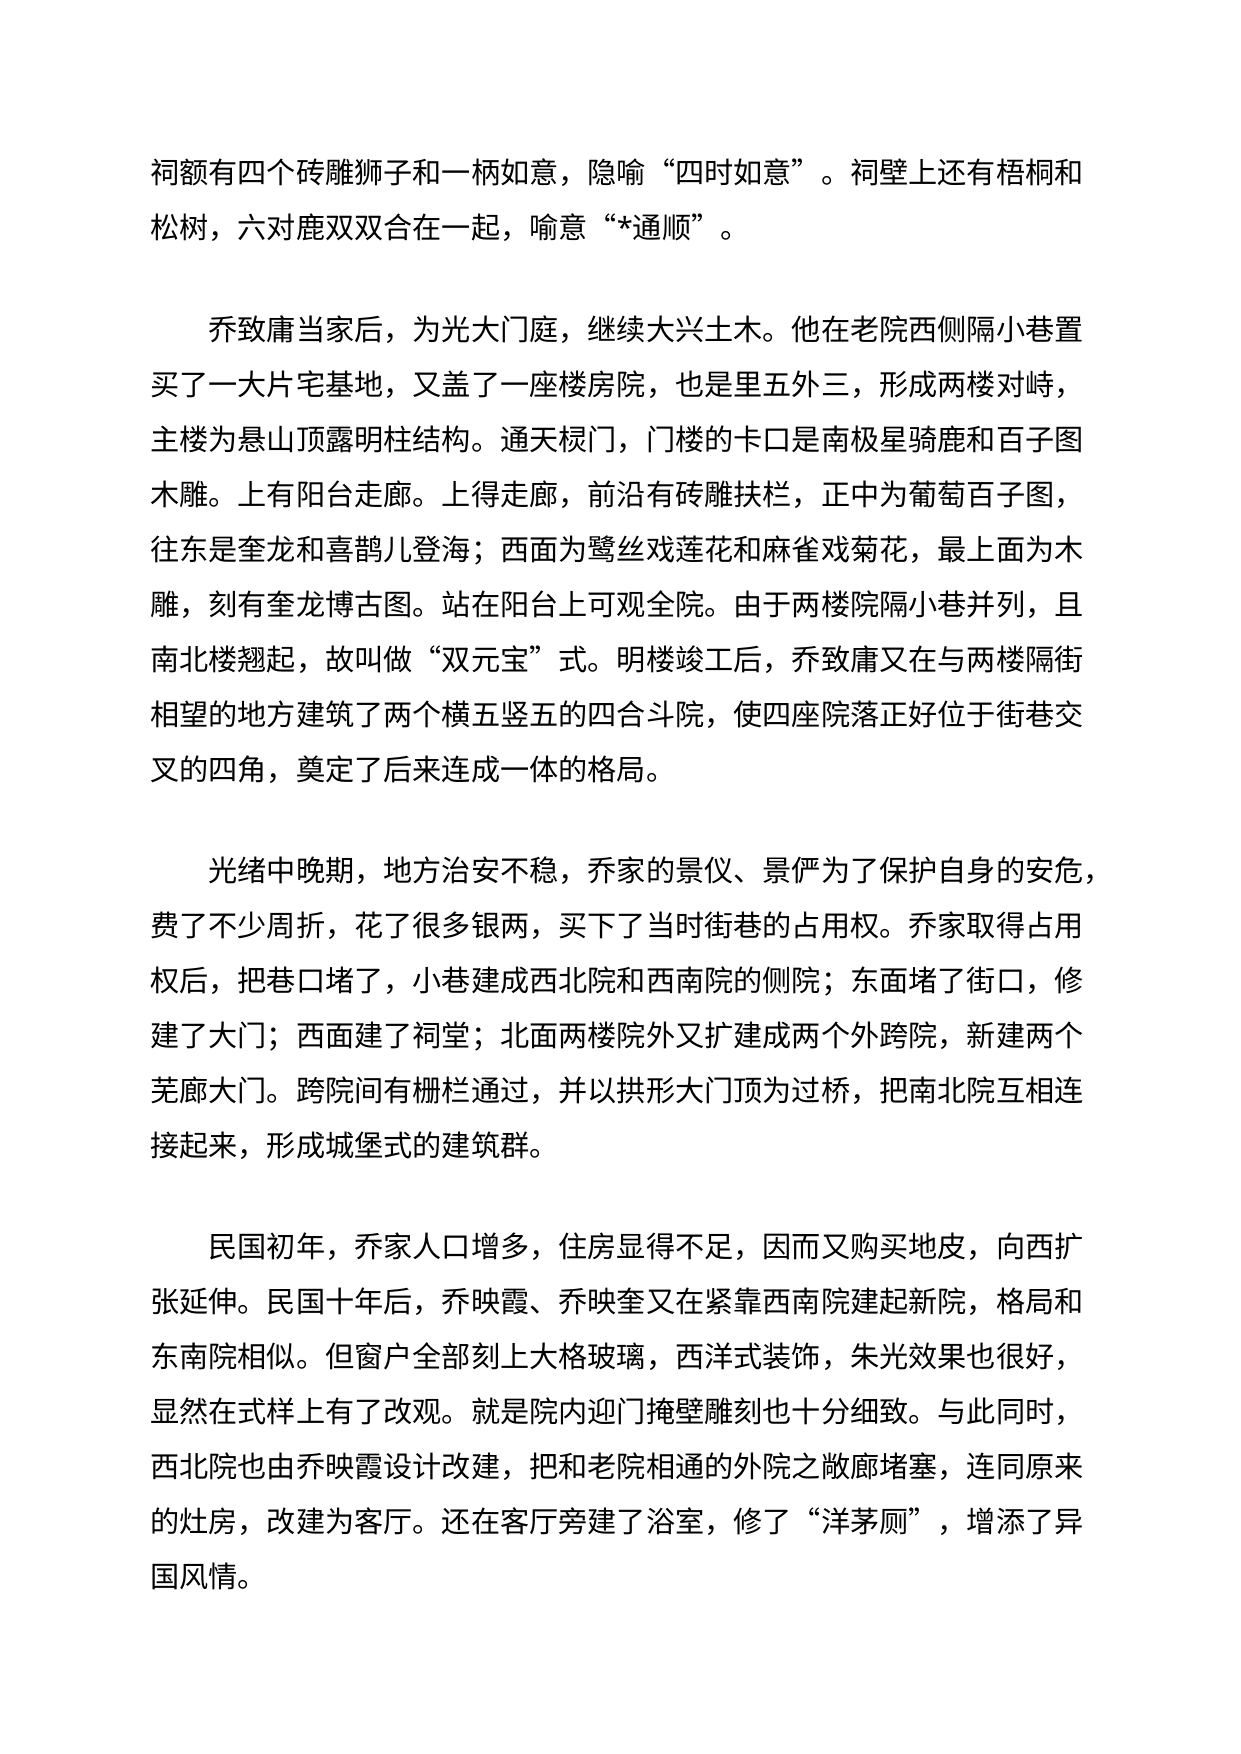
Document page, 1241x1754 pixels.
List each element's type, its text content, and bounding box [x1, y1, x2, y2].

text 民国初年，乔家人口增多，住房显得不足，因而又购买地皮，向西扩张延伸。民国十年后，乔映霞、乔映奎又在紧靠西南院建起新院，格局和东南院相似。但窗户全部刻上大格玻璃，西洋式装饰，朱光效果也很好，显然在式样上有了改观。就是院内迎门掩壁雕刻也十分细致。与此同时，西北院也由乔映霞设计改建，把和老院相通的外院之敞廊堵塞，连同原来的灶房，改建为客厅。还在客厅旁建了浴室，修了“洋茅厕”，增添了异国风情。 [150, 1224, 1090, 1596]
text 乔致庸当家后，为光大门庭，继续大兴土木。他在老院西侧隔小巷置买了一大片宅基地，又盖了一座楼房院，也是里五外三，形成两楼对峙，主楼为悬山顶露明柱结构。通天棂门，门楼的卡口是南极星骑鹿和百子图木雕。上有阳台走廊。上得走廊，前沿有砖雕扶栏，正中为葡萄百子图，往东是奎龙和喜鹊儿登海；西面为鹭丝戏莲花和麻雀戏菊花，最上面为木雕，刻有奎龙博古图。站在阳台上可观全院。由于两楼院隔小巷并列，且南北楼翘起，故叫做“双元宝”式。明楼竣工后，乔致庸又在与两楼隔街相望的地方建筑了两个横五竖五的四合斗院，使四座院落正好位于街巷交叉的四角，奠定了后来连成一体的格局。 [150, 307, 1090, 788]
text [150, 150, 1090, 247]
text 光绪中晚期，地方治安不稳，乔家的景仪、景俨为了保护自身的安危，费了不少周折，花了很多银两，买下了当时街巷的占用权。乔家取得占用权后，把巷口堵了，小巷建成西北院和西南院的侧院；东面堵了街口，修建了大门；西面建了祠堂；北面两楼院外又扩建成两个外跨院，新建两个芜廊大门。跨院间有栅栏通过，并以拱形大门顶为过桥，把南北院互相连接起来，形成城堡式的建筑群。 [150, 848, 1090, 1164]
